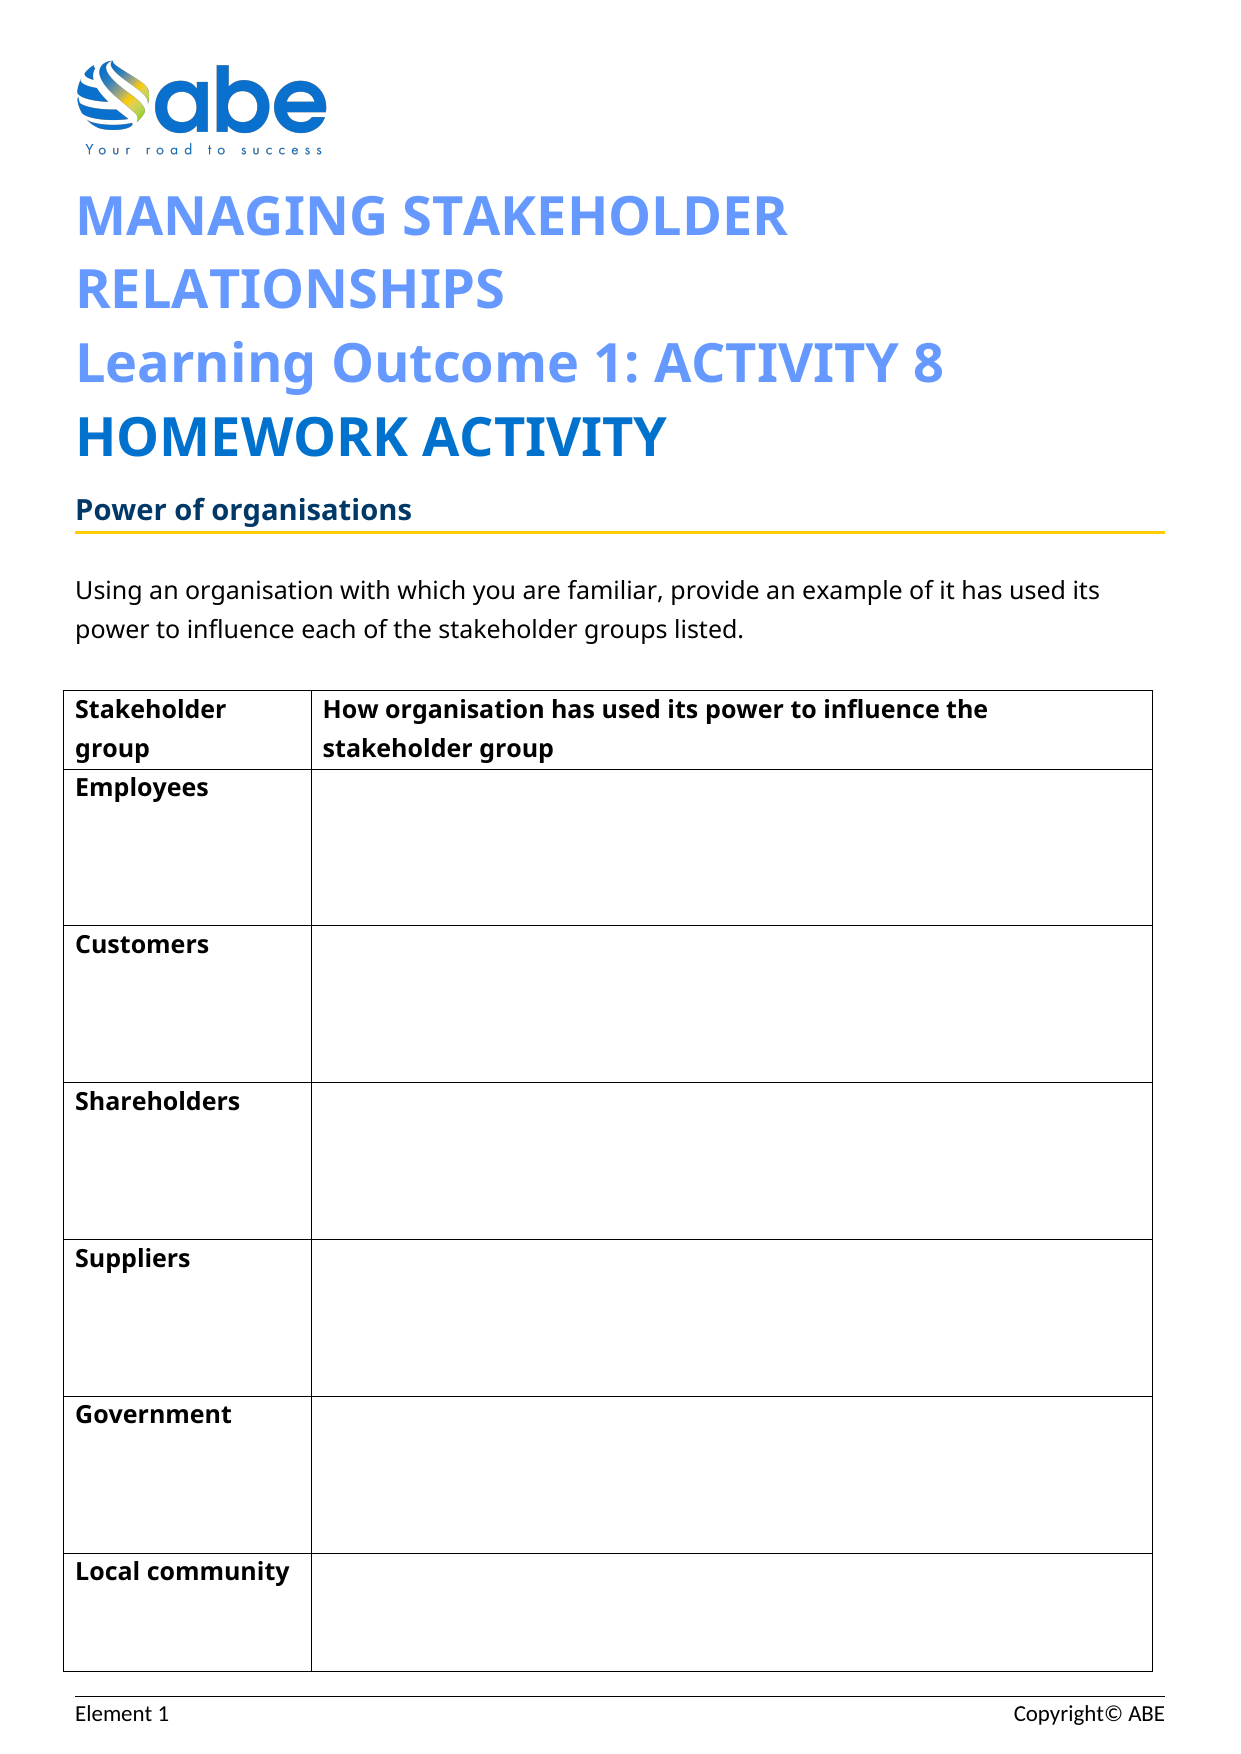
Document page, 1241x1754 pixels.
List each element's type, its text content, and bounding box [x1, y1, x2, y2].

table_cell [312, 1554, 1152, 1671]
table_cell [312, 1397, 1152, 1553]
text Using an organisation with which you are familiar, provide an example of it has used its power to influence each of the stakeholder groups listed. [75, 573, 1165, 646]
table_cell [312, 1240, 1152, 1396]
table_cell Customers [64, 926, 311, 1082]
table_header Stakeholder group [64, 691, 311, 768]
table_cell [312, 926, 1152, 1082]
text Power of organisations [75, 489, 1165, 531]
text Learning Outcome 1: ACTIVITY 8 [75, 325, 1165, 398]
table_cell Employees [64, 770, 311, 925]
picture [75, 59, 328, 157]
table_cell Shareholders [64, 1083, 311, 1239]
table_cell Suppliers [64, 1240, 311, 1396]
table_cell Local community [64, 1554, 311, 1671]
text HOMEWORK ACTIVITY [75, 398, 1165, 472]
table_header How organisation has used its power to influence the stakeholder group [312, 691, 1152, 768]
table_cell [312, 770, 1152, 925]
text MANAGING STAKEHOLDER RELATIONSHIPS [75, 177, 1165, 325]
table_cell [312, 1083, 1152, 1239]
table_cell Government [64, 1397, 311, 1553]
